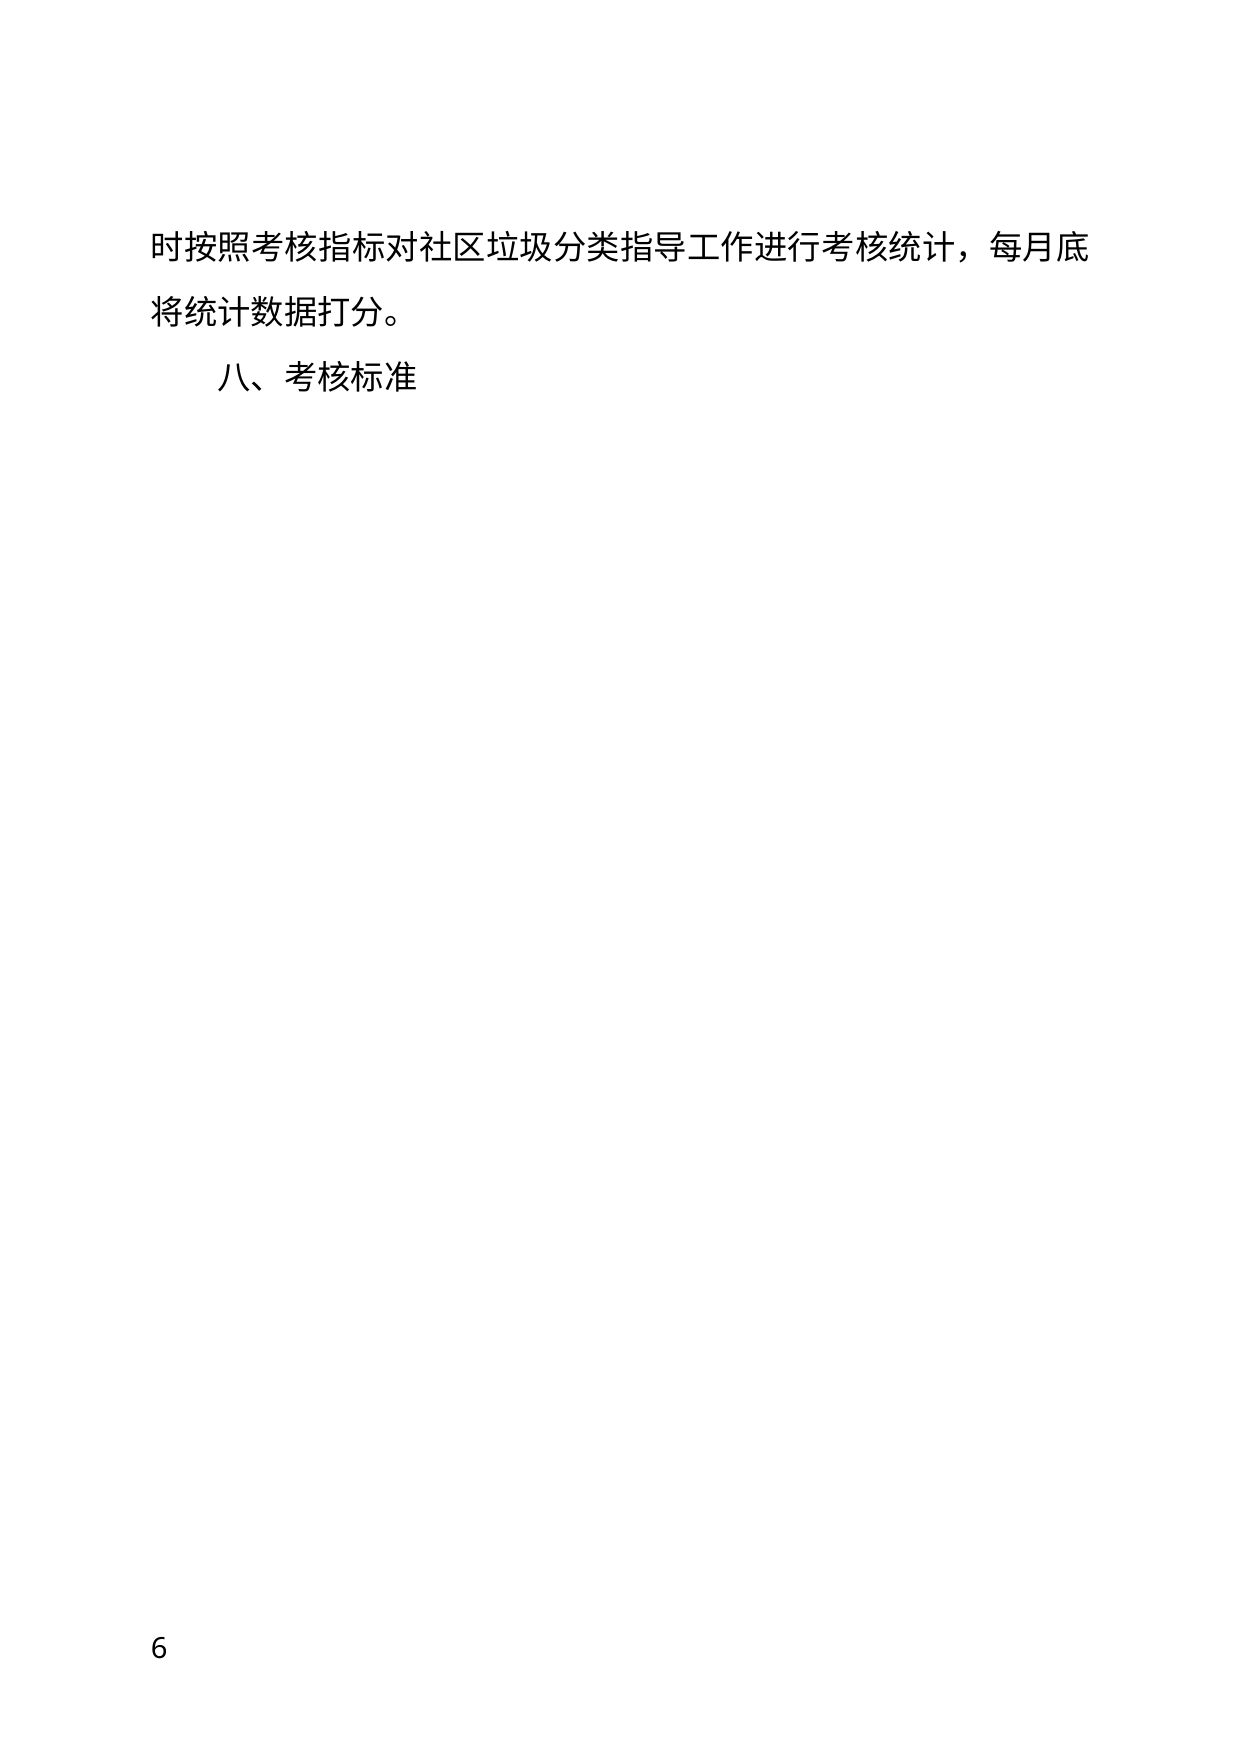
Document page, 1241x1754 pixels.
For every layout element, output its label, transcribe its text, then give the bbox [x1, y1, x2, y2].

text 八、考核标准 [151, 342, 1089, 407]
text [151, 212, 1089, 342]
